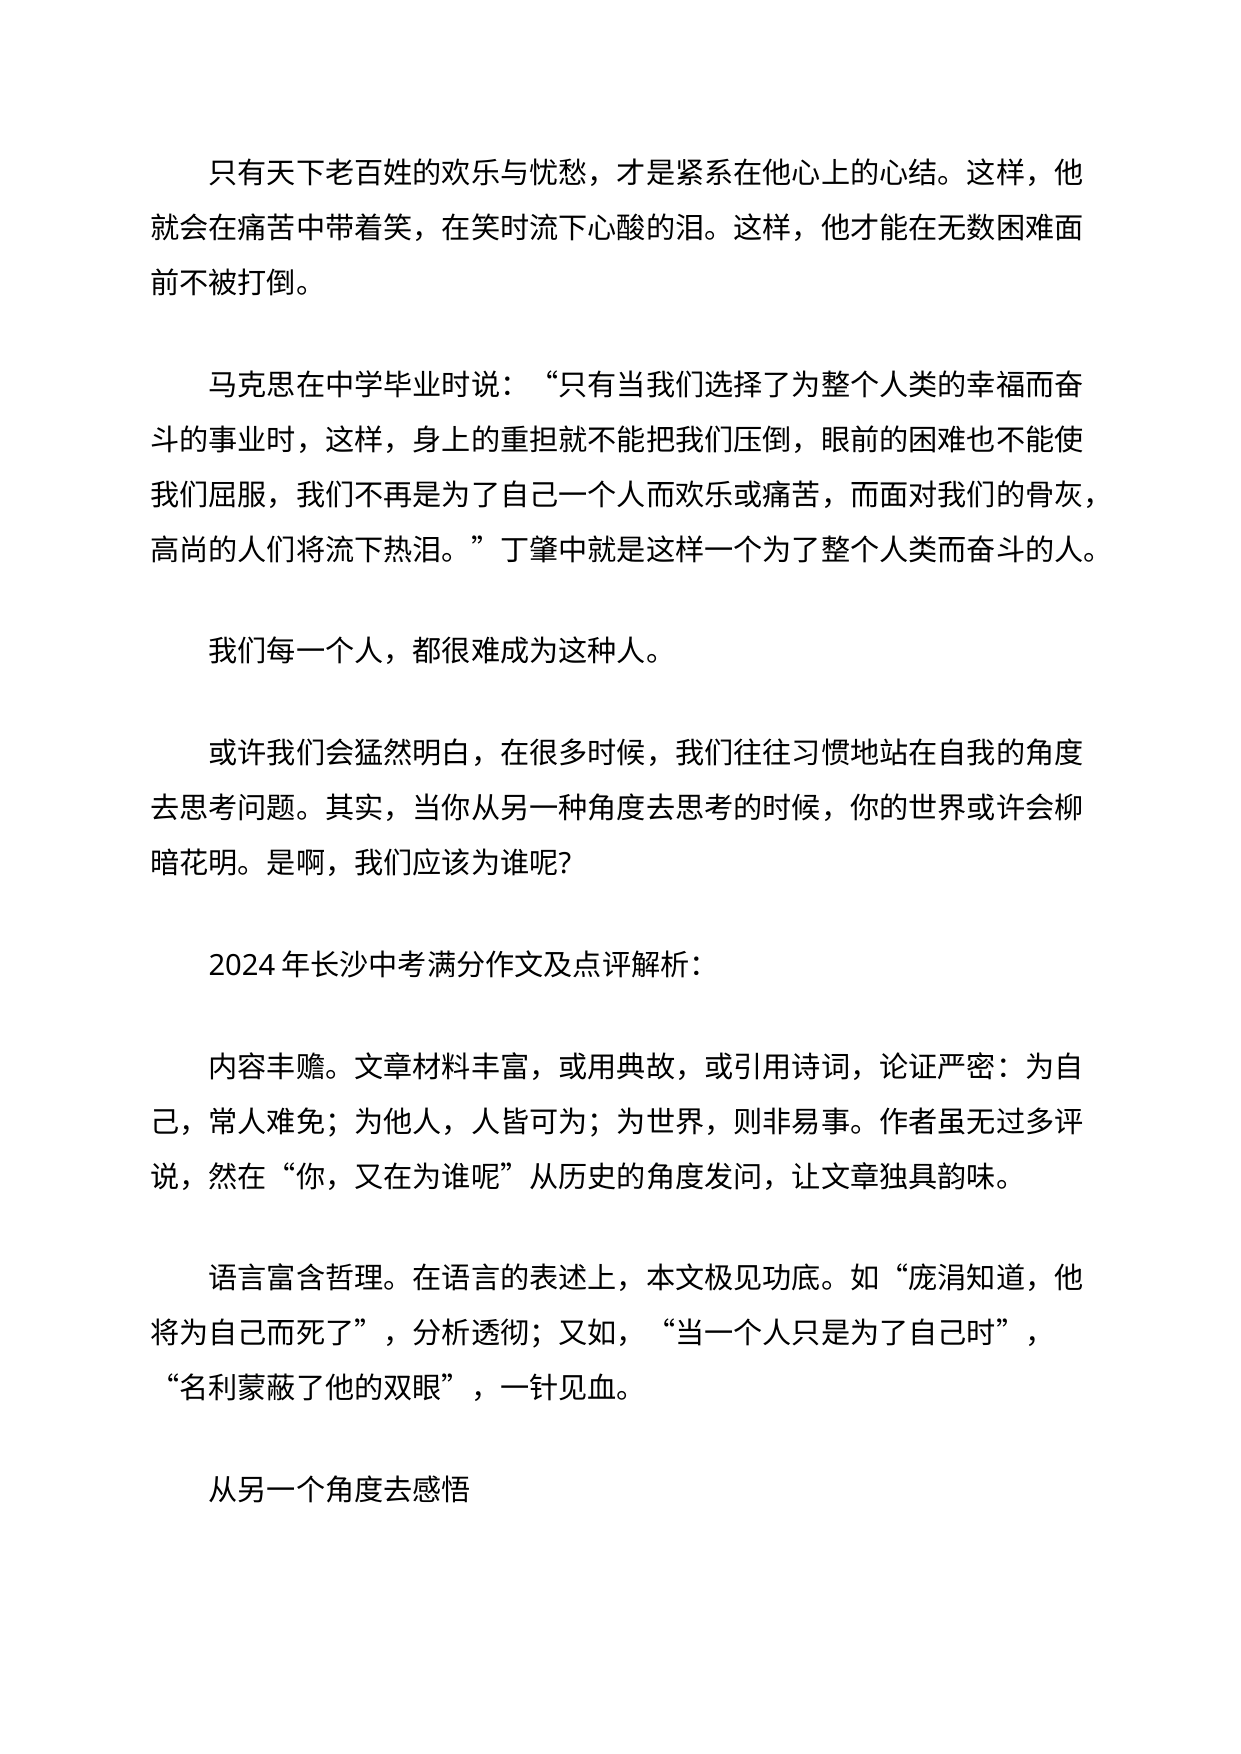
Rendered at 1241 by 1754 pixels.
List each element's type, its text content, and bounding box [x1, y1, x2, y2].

text 我们每一个人，都很难成为这种人。 [150, 628, 1090, 670]
text 语言富含哲理。在语言的表述上，本文极见功底。如“庞涓知道，他将为自己而死了”，分析透彻；又如，“当一个人只是为了自己时”，“名利蒙蔽了他的双眼”，一针见血。 [150, 1255, 1090, 1407]
text 只有天下老百姓的欢乐与忧愁，才是紧系在他心上的心结。这样，他就会在痛苦中带着笑，在笑时流下心酸的泪。这样，他才能在无数困难面前不被打倒。 [150, 150, 1090, 302]
text 2024年长沙中考满分作文及点评解析： [150, 942, 1090, 984]
text 马克思在中学毕业时说：“只有当我们选择了为整个人类的幸福而奋斗的事业时，这样，身上的重担就不能把我们压倒，眼前的困难也不能使我们屈服，我们不再是为了自己一个人而欢乐或痛苦，而面对我们的骨灰，高尚的人们将流下热泪。”丁肇中就是这样一个为了整个人类而奋斗的人。 [150, 362, 1090, 568]
text 或许我们会猛然明白，在很多时候，我们往往习惯地站在自我的角度去思考问题。其实，当你从另一种角度去思考的时候，你的世界或许会柳暗花明。是啊，我们应该为谁呢? [150, 730, 1090, 882]
text 内容丰赡。文章材料丰富，或用典故，或引用诗词，论证严密：为自己，常人难免；为他人，人皆可为；为世界，则非易事。作者虽无过多评说，然在“你，又在为谁呢”从历史的角度发问，让文章独具韵味。 [150, 1043, 1090, 1196]
text 从另一个角度去感悟 [150, 1467, 1090, 1509]
